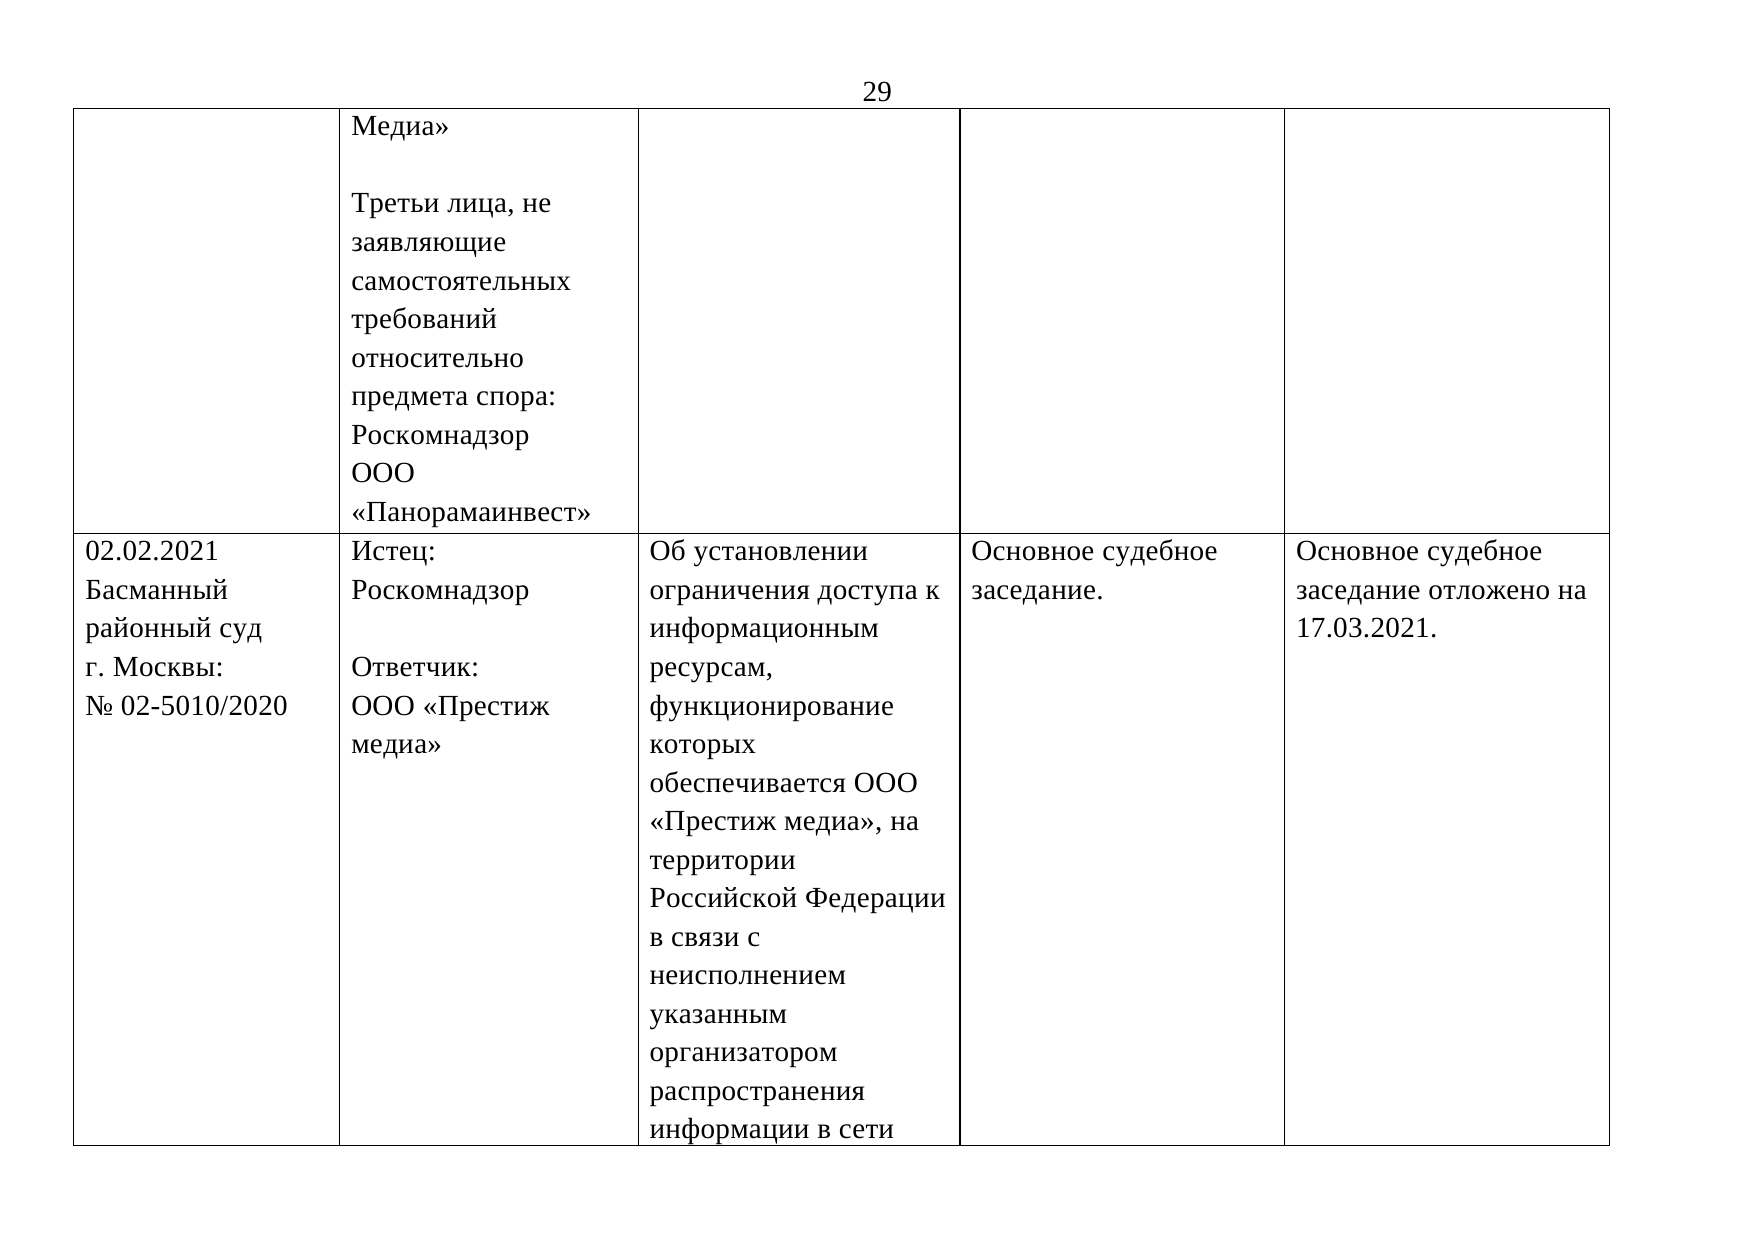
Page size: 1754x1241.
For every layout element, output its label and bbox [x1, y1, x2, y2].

table_cell [961, 534, 1284, 1145]
table_cell [1285, 109, 1609, 532]
table_cell [961, 109, 1284, 532]
table_cell [639, 534, 959, 1145]
table_cell [639, 109, 959, 532]
table_cell [74, 534, 339, 1145]
table_cell [340, 534, 638, 1145]
table_cell [1285, 534, 1609, 1145]
table_cell [74, 109, 339, 532]
table_cell [340, 109, 638, 532]
